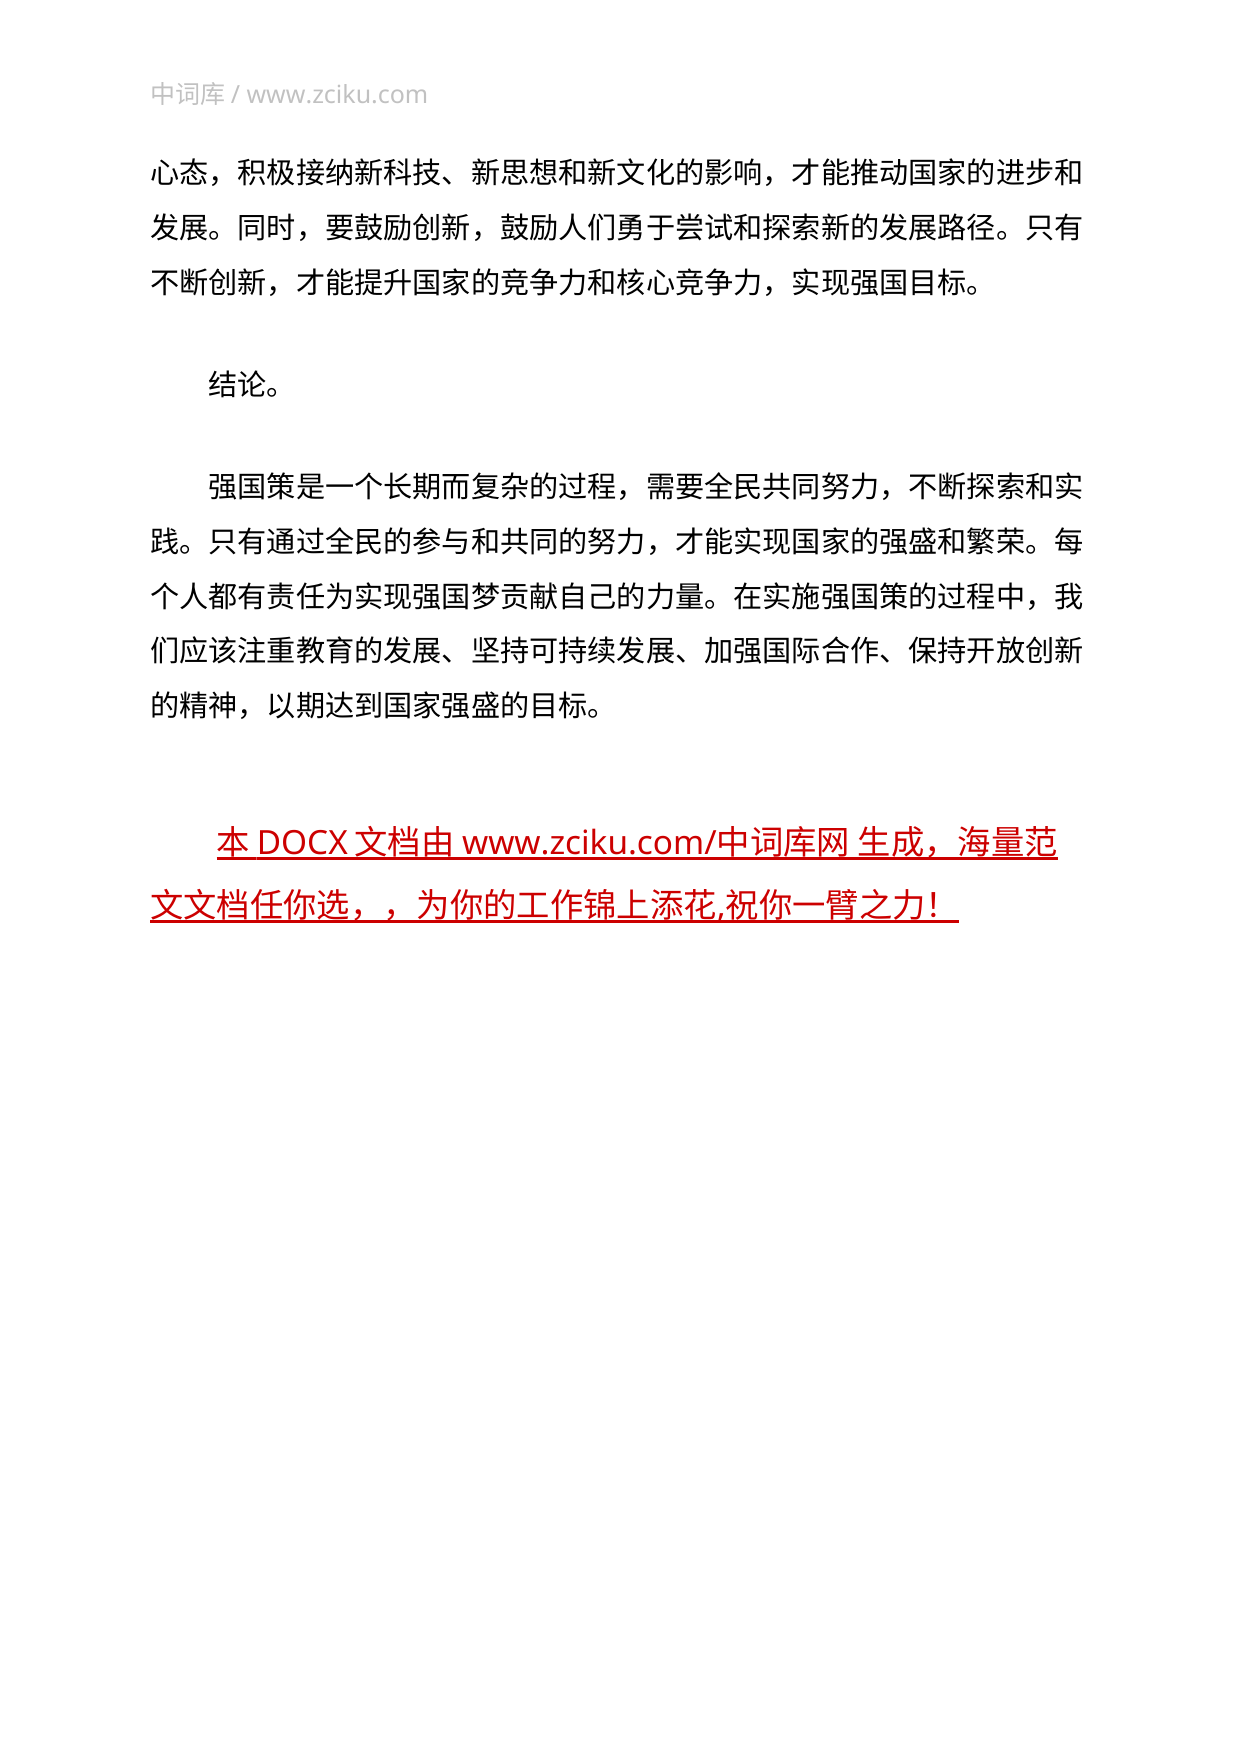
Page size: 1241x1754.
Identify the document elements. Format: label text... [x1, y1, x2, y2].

text 本DOCX文档由 www.zciku.com/中词库网 生成，海量范文文档任你选，，为你的工作锦上添花,祝你一臂之力！ [150, 816, 1090, 927]
text 结论。 [150, 362, 1090, 404]
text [150, 150, 1090, 302]
text 强国策是一个长期而复杂的过程，需要全民共同努力，不断探索和实践。只有通过全民的参与和共同的努力，才能实现国家的强盛和繁荣。每个人都有责任为实现强国梦贡献自己的力量。在实施强国策的过程中，我们应该注重教育的发展、坚持可持续发展、加强国际合作、保持开放创新的精神，以期达到国家强盛的目标。 [150, 463, 1090, 725]
